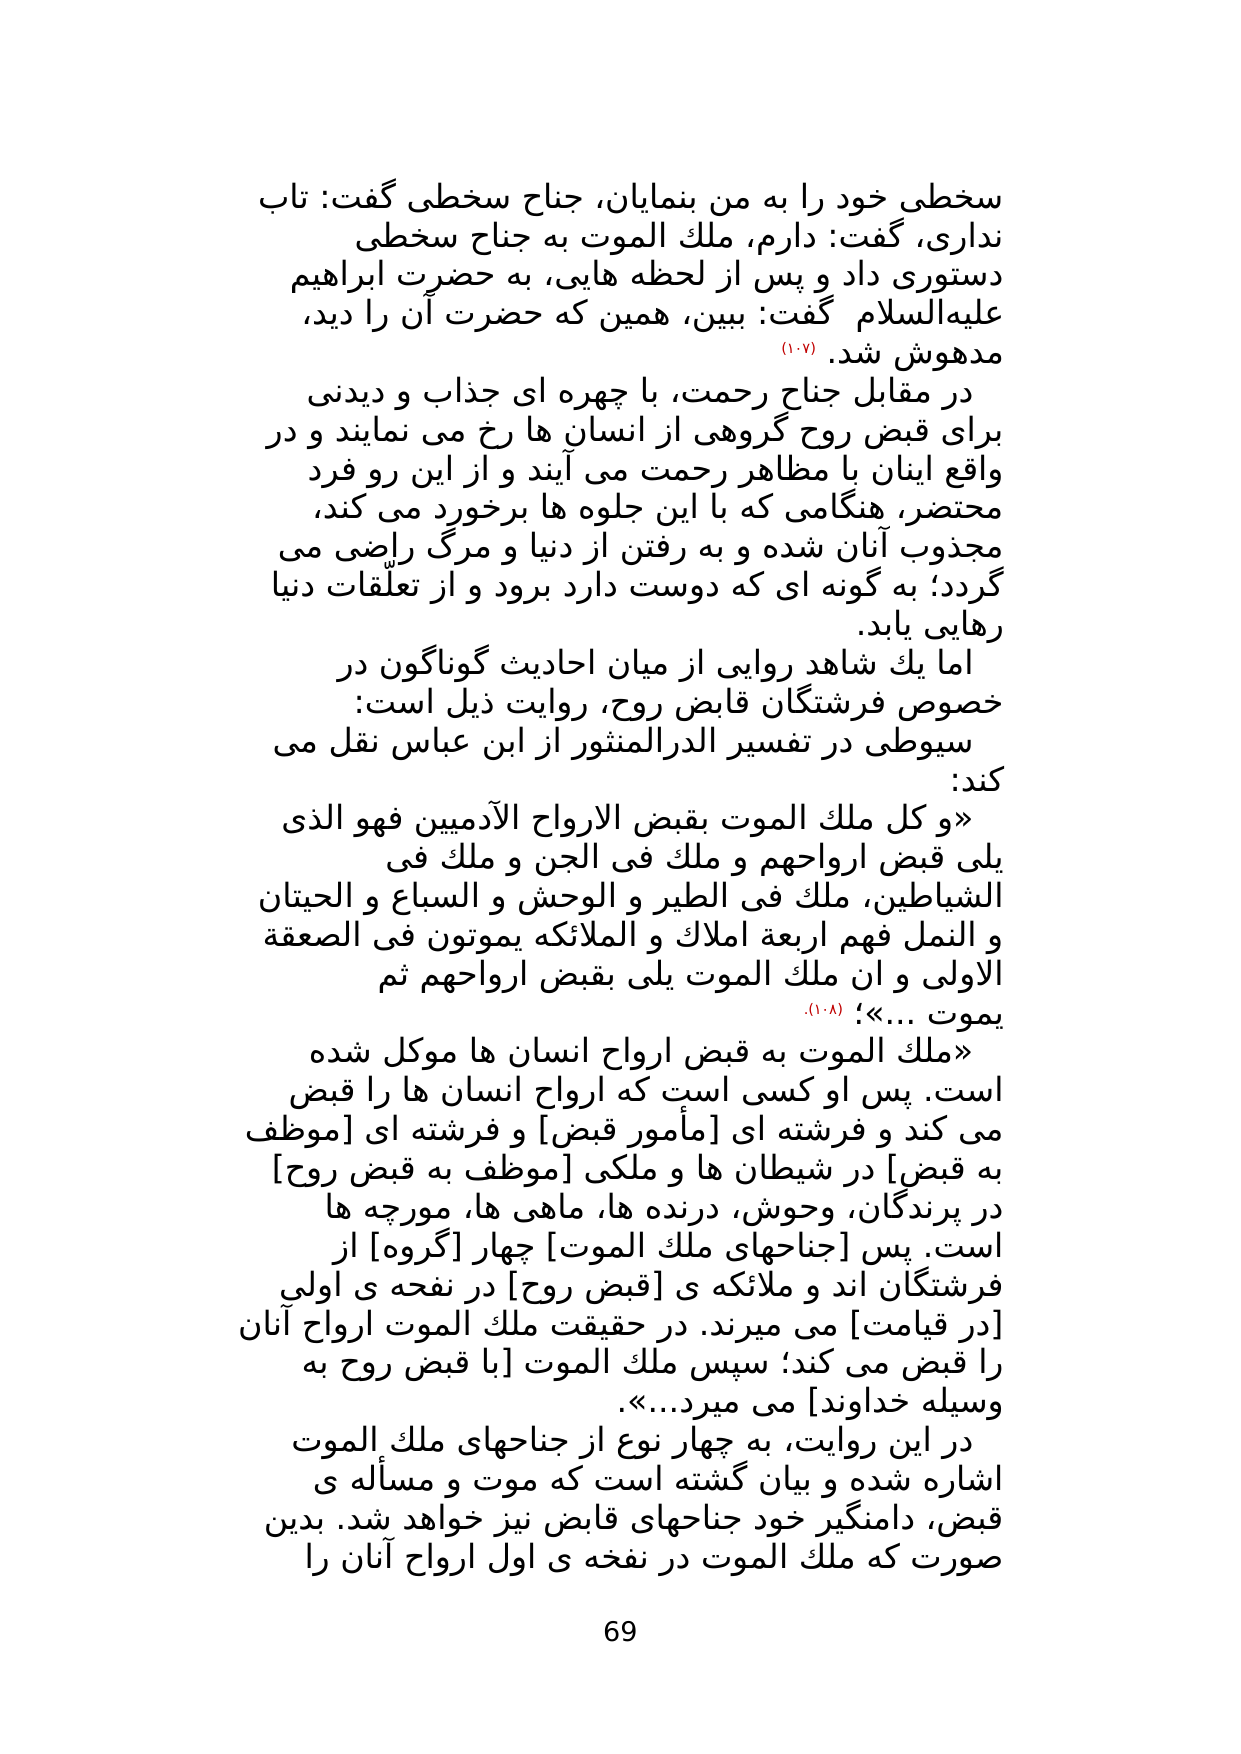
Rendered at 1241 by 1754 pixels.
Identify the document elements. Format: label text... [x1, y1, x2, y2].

text در مقابل جناح رحمت، با چهره اى جذاب و ديدنى براى قبض روح گروهى از انسان ها رخ مى نمايند و در واقع اينان با مظاهر رحمت مى آيند و از اين رو فرد محتضر، هنگامى كه با اين جلوه ها برخورد مى كند، مجذوب آنان شده و به رفتن از دنيا و مرگ راضى مى گردد؛ به گونه اى كه دوست دارد برود و از تعلّقات دنيا رهايى يابد. [236, 371, 1004, 643]
text «و كل ملك الموت بقبض الارواح الآدميين فهو الذى يلى قبض ارواحهم و ملك فى الجن و ملك فى الشياطين، ملك فى الطير و الوحش و السباع و الحيتان و النمل فهم اربعة املاك و الملائكه يموتون فى الصعقة الاولى و ان ملك الموت يلى بقبض ارواحهم ثم يموت ...»؛ (١٠٨). [236, 799, 1004, 1032]
text اما يك شاهد روايى از ميان احاديث گوناگون در خصوص فرشتگان قابض روح، روايت ذيل است: [236, 643, 1004, 721]
text سيوطى در تفسير الدرالمنثور از ابن عباس نقل مى كند: [236, 721, 1004, 799]
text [236, 1421, 1004, 1576]
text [236, 177, 1004, 371]
text «ملك الموت به قبض ارواح انسان ها موكل شده است. پس او كسى است كه ارواح انسان ها را قبض مى كند و فرشته اى [مأمور قبض] و فرشته اى [موظف به قبض] در شيطان ها و ملكى [موظف به قبض روح] در پرندگان، وحوش، درنده ها، ماهى ها، مورچه ها است. پس [جناحهاى ملك الموت] چهار [گروه] از فرشتگان اند و ملائكه ى [قبض روح] در نفحه ى اولى [در قيامت] مى ميرند. در حقيقت ملك الموت ارواح آنان را قبض مى كند؛ سپس ملك الموت [با قبض روح به وسيله خداوند] مى ميرد...». [236, 1032, 1004, 1421]
